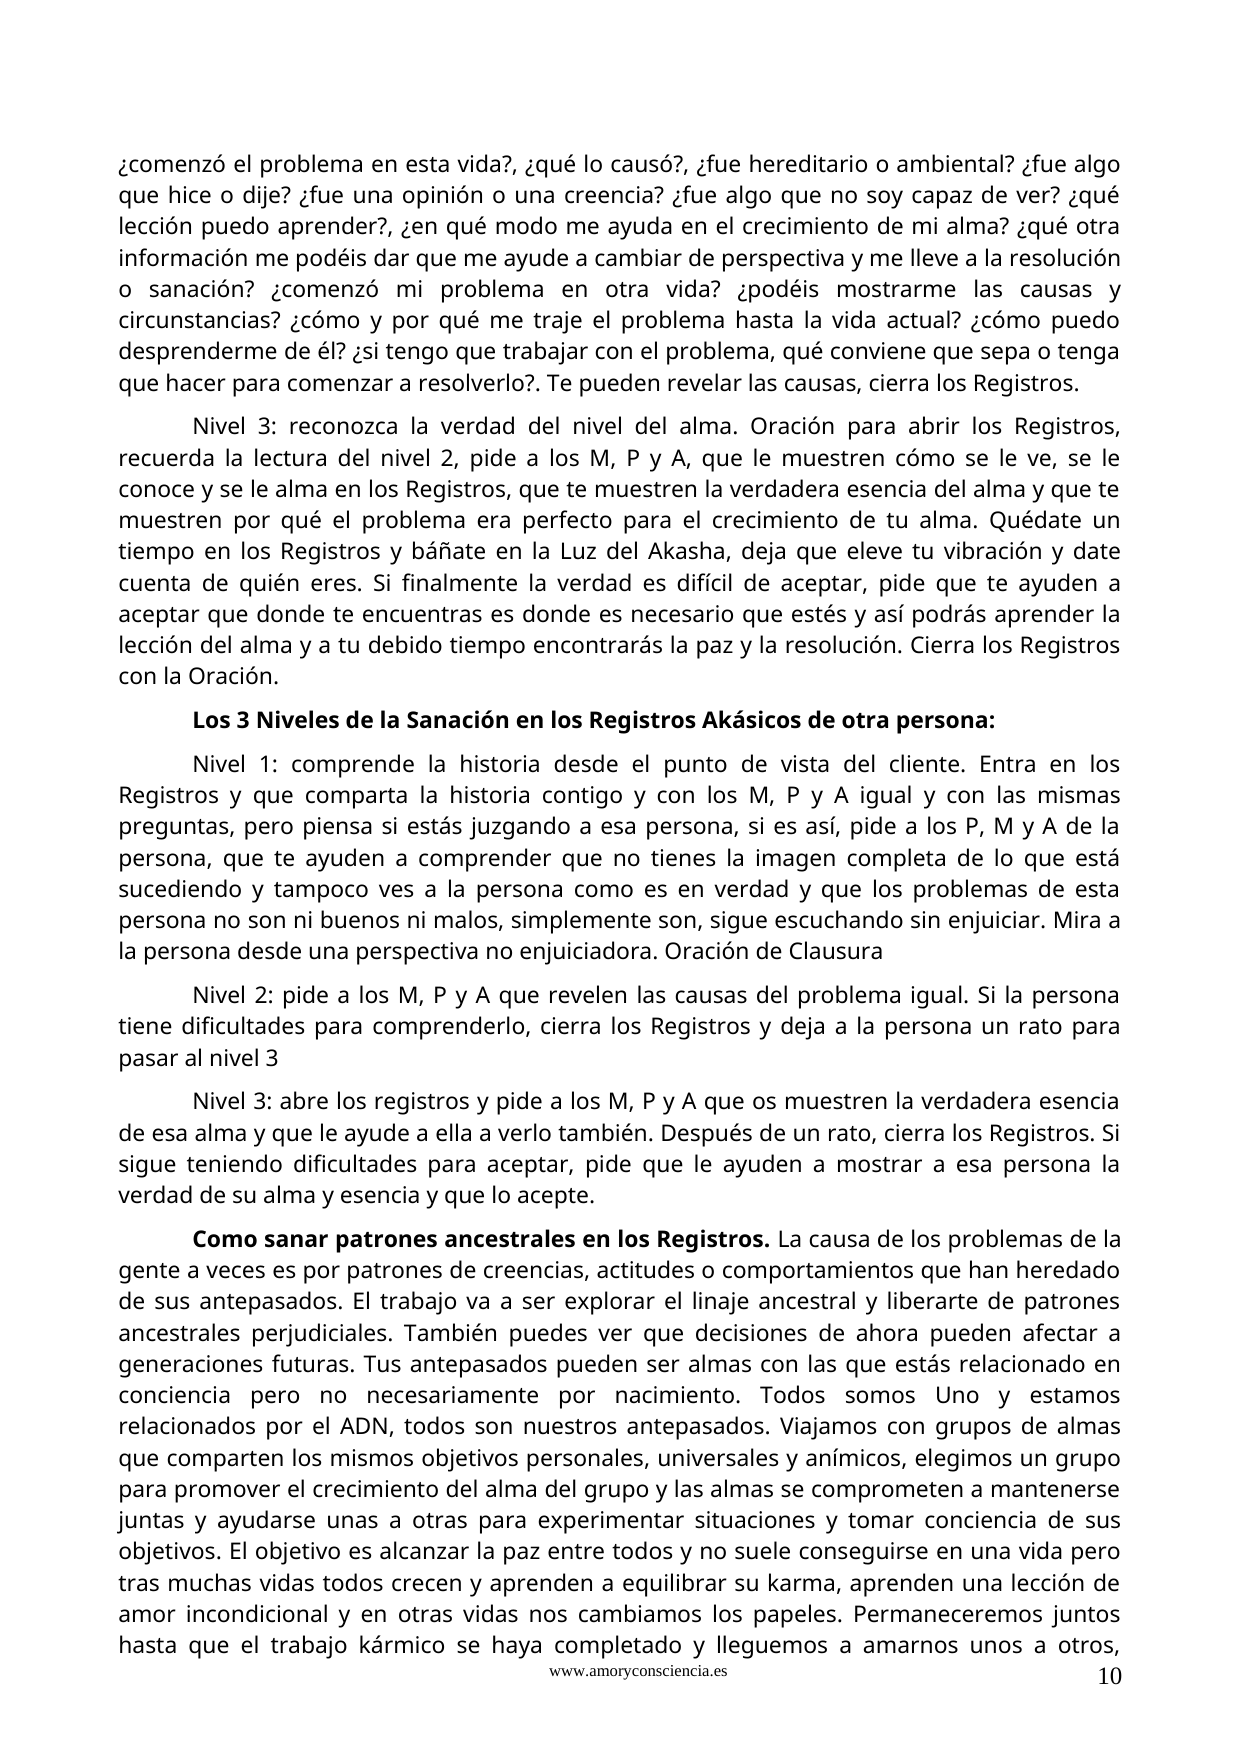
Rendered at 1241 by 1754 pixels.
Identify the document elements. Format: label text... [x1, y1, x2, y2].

text Los 3 Niveles de la Sanación en los Registros Akásicos de otra persona: [118, 704, 1122, 735]
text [118, 148, 1122, 398]
text Nivel 1: comprende la historia desde el punto de vista del cliente. Entra en los Registros y que comparta la historia contigo y con los M, P y A igual y con las mismas preguntas, pero piensa si estás juzgando a esa persona, si es así, pide a los P, M y A de la persona, que te ayuden a comprender que no tienes la imagen completa de lo que está sucediendo y tampoco ves a la persona como es en verdad y que los problemas de esta persona no son ni buenos ni malos, simplemente son, sigue escuchando sin enjuiciar. Mira a la persona desde una perspectiva no enjuiciadora. Oración de Clausura [118, 748, 1122, 966]
text Nivel 3: abre los registros y pide a los M, P y A que os muestren la verdadera esencia de esa alma y que le ayude a ella a verlo también. Después de un rato, cierra los Registros. Si sigue teniendo dificultades para aceptar, pide que le ayuden a mostrar a esa persona la verdad de su alma y esencia y que lo acepte. [118, 1085, 1122, 1210]
text Nivel 2: pide a los M, P y A que revelen las causas del problema igual. Si la persona tiene dificultades para comprenderlo, cierra los Registros y deja a la persona un rato para pasar al nivel 3 [118, 979, 1122, 1073]
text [118, 1223, 1122, 1660]
text Nivel 3: reconozca la verdad del nivel del alma. Oración para abrir los Registros, recuerda la lectura del nivel 2, pide a los M, P y A, que le muestren cómo se le ve, se le conoce y se le alma en los Registros, que te muestren la verdadera esencia del alma y que te muestren por qué el problema era perfecto para el crecimiento de tu alma. Quédate un tiempo en los Registros y báñate en la Luz del Akasha, deja que eleve tu vibración y date cuenta de quién eres. Si finalmente la verdad es difícil de aceptar, pide que te ayuden a aceptar que donde te encuentras es donde es necesario que estés y así podrás aprender la lección del alma y a tu debido tiempo encontrarás la paz y la resolución. Cierra los Registros con la Oración. [118, 410, 1122, 691]
